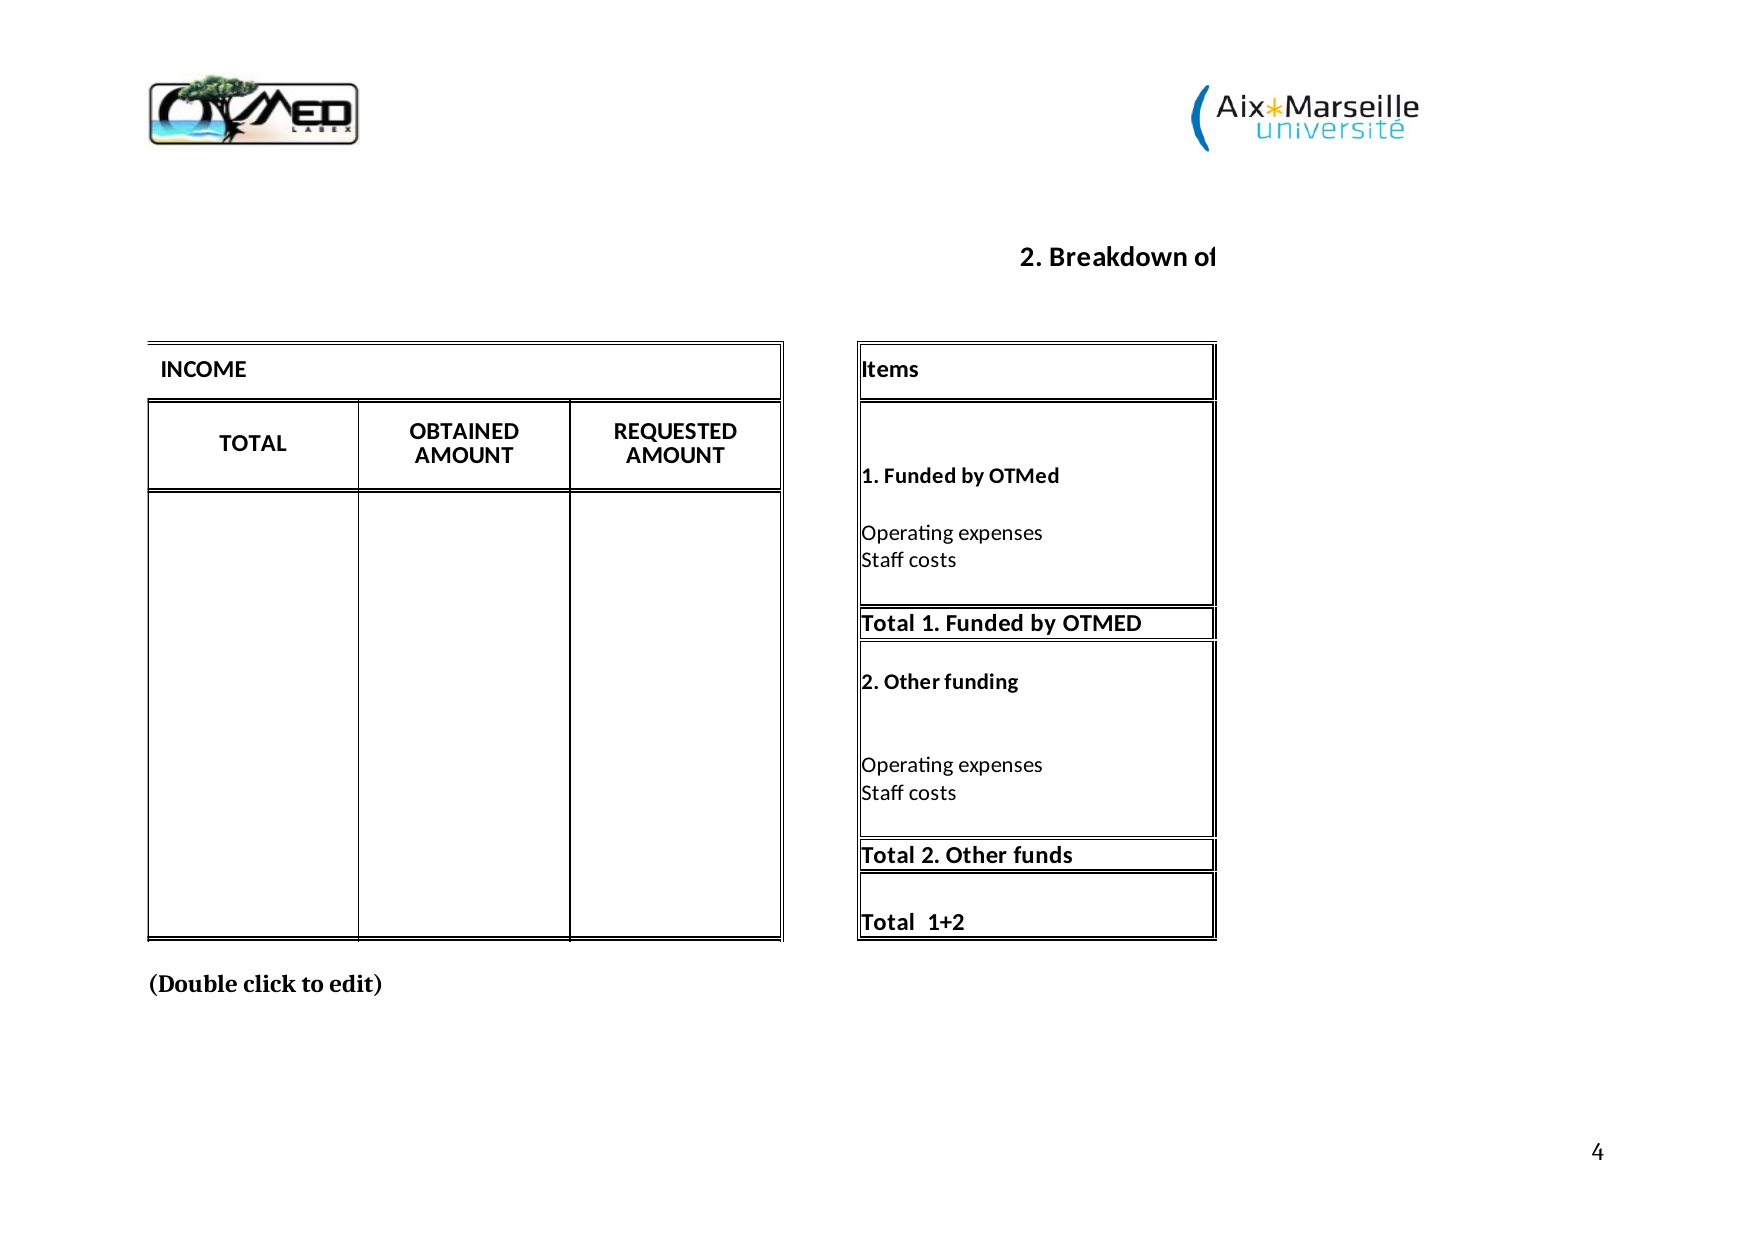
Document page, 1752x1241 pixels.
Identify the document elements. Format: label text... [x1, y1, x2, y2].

picture [147, 73, 361, 155]
picture [1185, 83, 1433, 155]
text (Double click to edit) [148, 970, 1604, 999]
